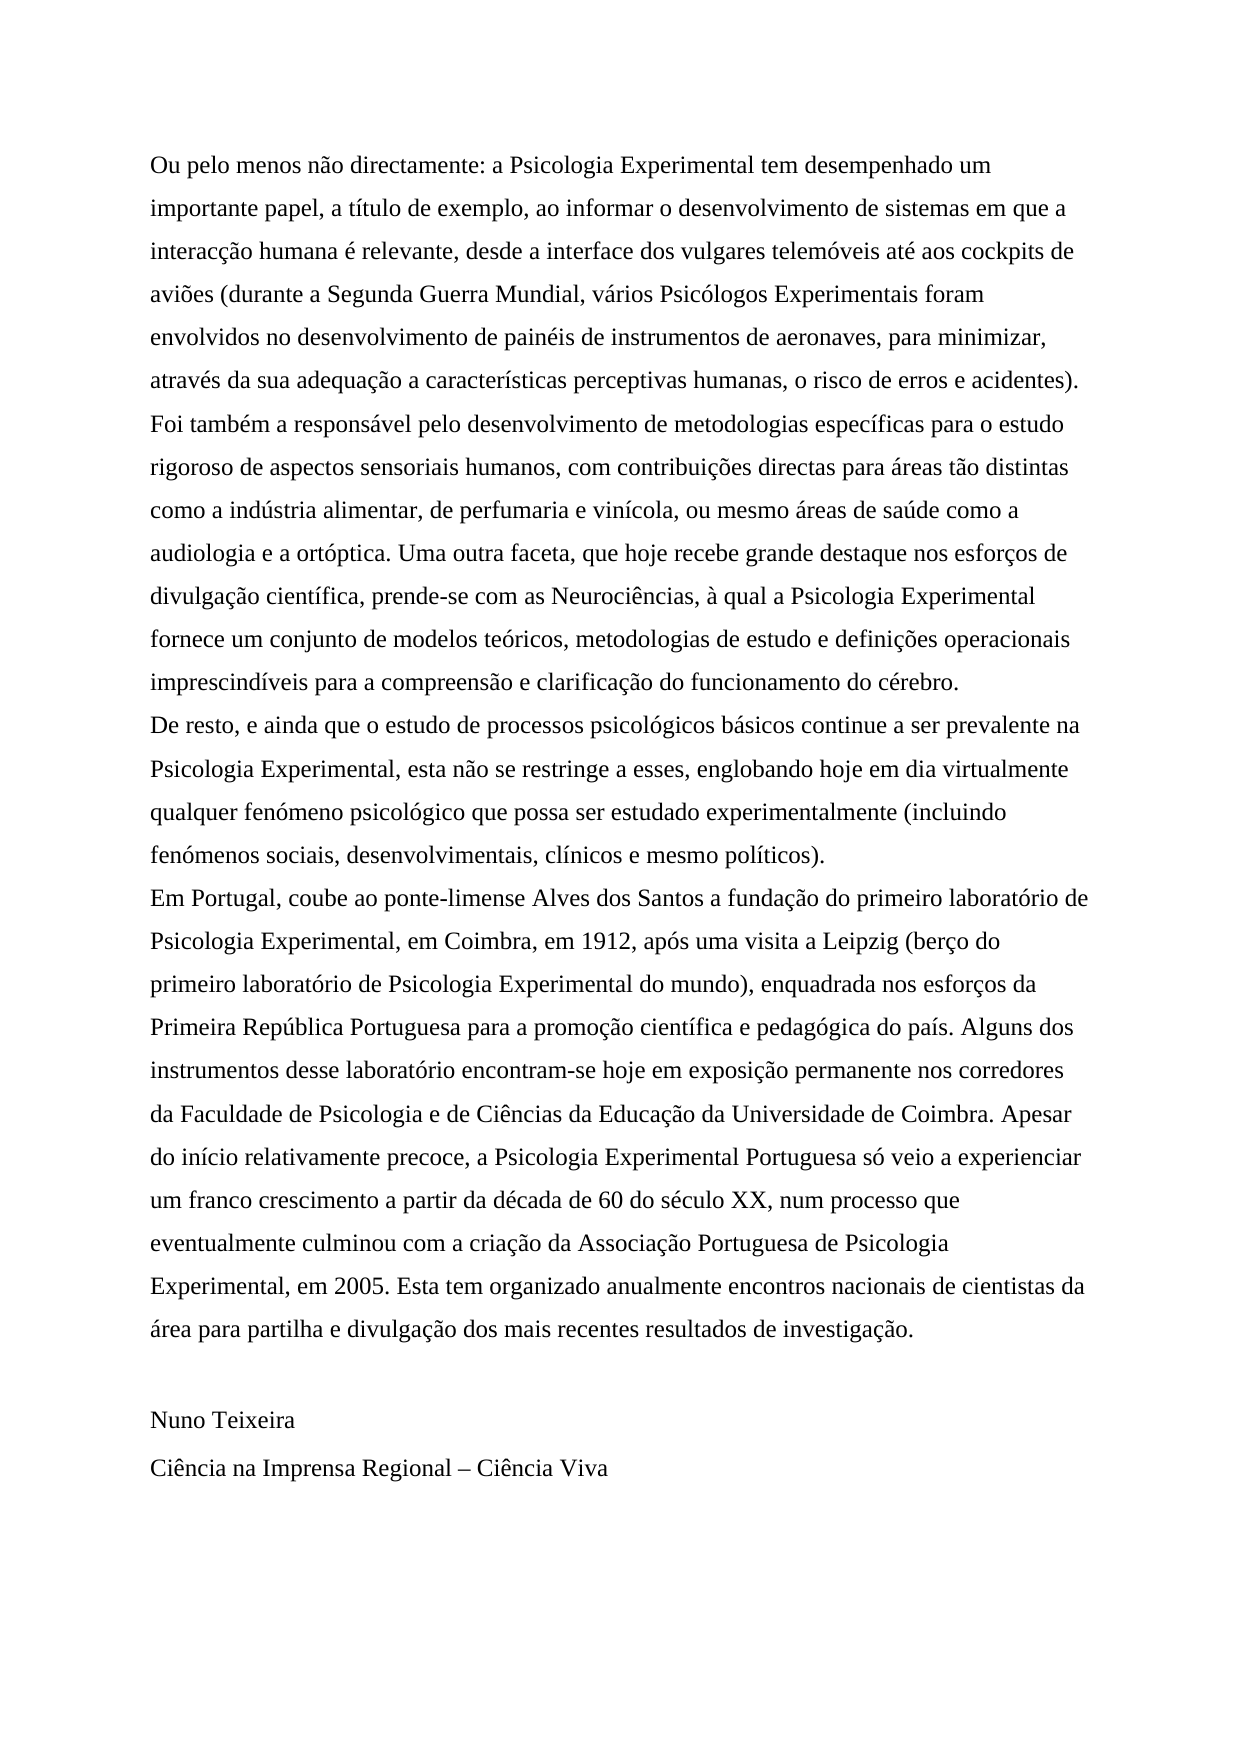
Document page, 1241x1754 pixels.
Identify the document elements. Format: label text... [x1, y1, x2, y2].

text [150, 150, 1090, 696]
text Nuno Teixeira [150, 1405, 1090, 1434]
text Ciência na Imprensa Regional – Ciência Viva [150, 1453, 1090, 1482]
text De resto, e ainda que o estudo de processos psicológicos básicos continue a ser prevalente na Psicologia Experimental, esta não se restringe a esses, englobando hoje em dia virtualmente qualquer fenómeno psicológico que possa ser estudado experimentalmente (incluindo fenómenos sociais, desenvolvimentais, clínicos e mesmo políticos). [150, 711, 1090, 869]
text Em Portugal, coube ao ponte-limense Alves dos Santos a fundação do primeiro laboratório de Psicologia Experimental, em Coimbra, em 1912, após uma visita a Leipzig (berço do primeiro laboratório de Psicologia Experimental do mundo), enquadrada nos esforços da Primeira República Portuguesa para a promoção científica e pedagógica do país. Alguns dos instrumentos desse laboratório encontram-se hoje em exposição permanente nos corredores da Faculdade de Psicologia e de Ciências da Educação da Universidade de Coimbra. Apesar do início relativamente precoce, a Psicologia Experimental Portuguesa só veio a experienciar um franco crescimento a partir da década de 60 do século XX, num processo que eventualmente culminou com a criação da Associação Portuguesa de Psicologia Experimental, em 2005. Esta tem organizado anualmente encontros nacionais de cientistas da área para partilha e divulgação dos mais recentes resultados de investigação. [150, 883, 1090, 1343]
